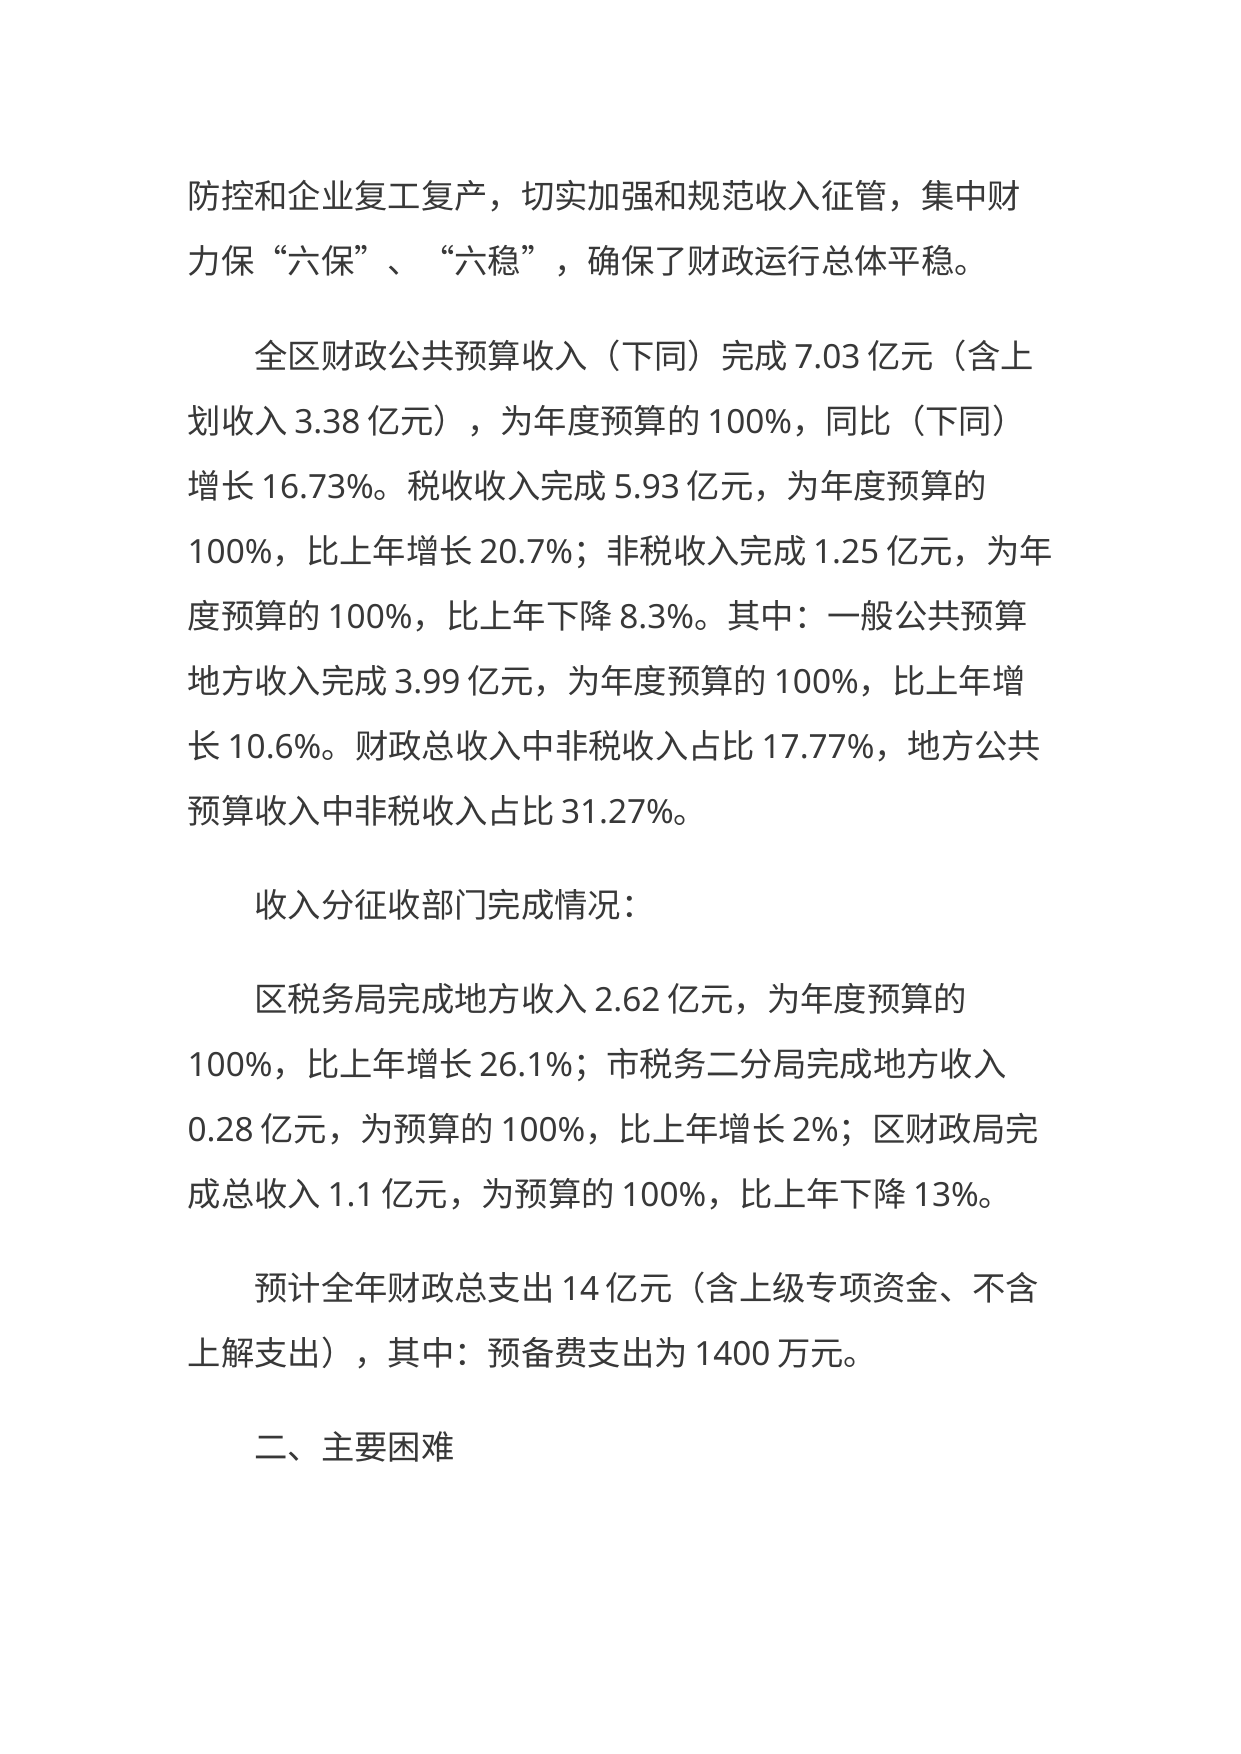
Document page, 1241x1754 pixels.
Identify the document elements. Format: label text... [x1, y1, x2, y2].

text 全区财政公共预算收入（下同）完成7.03亿元（含上划收入3.38亿元），为年度预算的100%，同比（下同）增长16.73%。税收收入完成5.93亿元，为年度预算的100%，比上年增长20.7%；非税收入完成1.25亿元，为年度预算的100%，比上年下降8.3%。其中：一般公共预算地方收入完成3.99亿元，为年度预算的100%，比上年增长10.6%。财政总收入中非税收入占比17.77%，地方公共预算收入中非税收入占比31.27%。 [187, 321, 1053, 841]
text 收入分征收部门完成情况： [187, 870, 1053, 935]
text 二、主要困难 [187, 1413, 1053, 1478]
text 预计全年财政总支出14亿元（含上级专项资金、不含上解支出），其中：预备费支出为1400万元。 [187, 1254, 1053, 1384]
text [187, 162, 1053, 292]
text 区税务局完成地方收入2.62亿元，为年度预算的100%，比上年增长26.1%；市税务二分局完成地方收入0.28亿元，为预算的100%，比上年增长2%；区财政局完成总收入1.1亿元，为预算的100%，比上年下降13%。 [187, 964, 1053, 1224]
